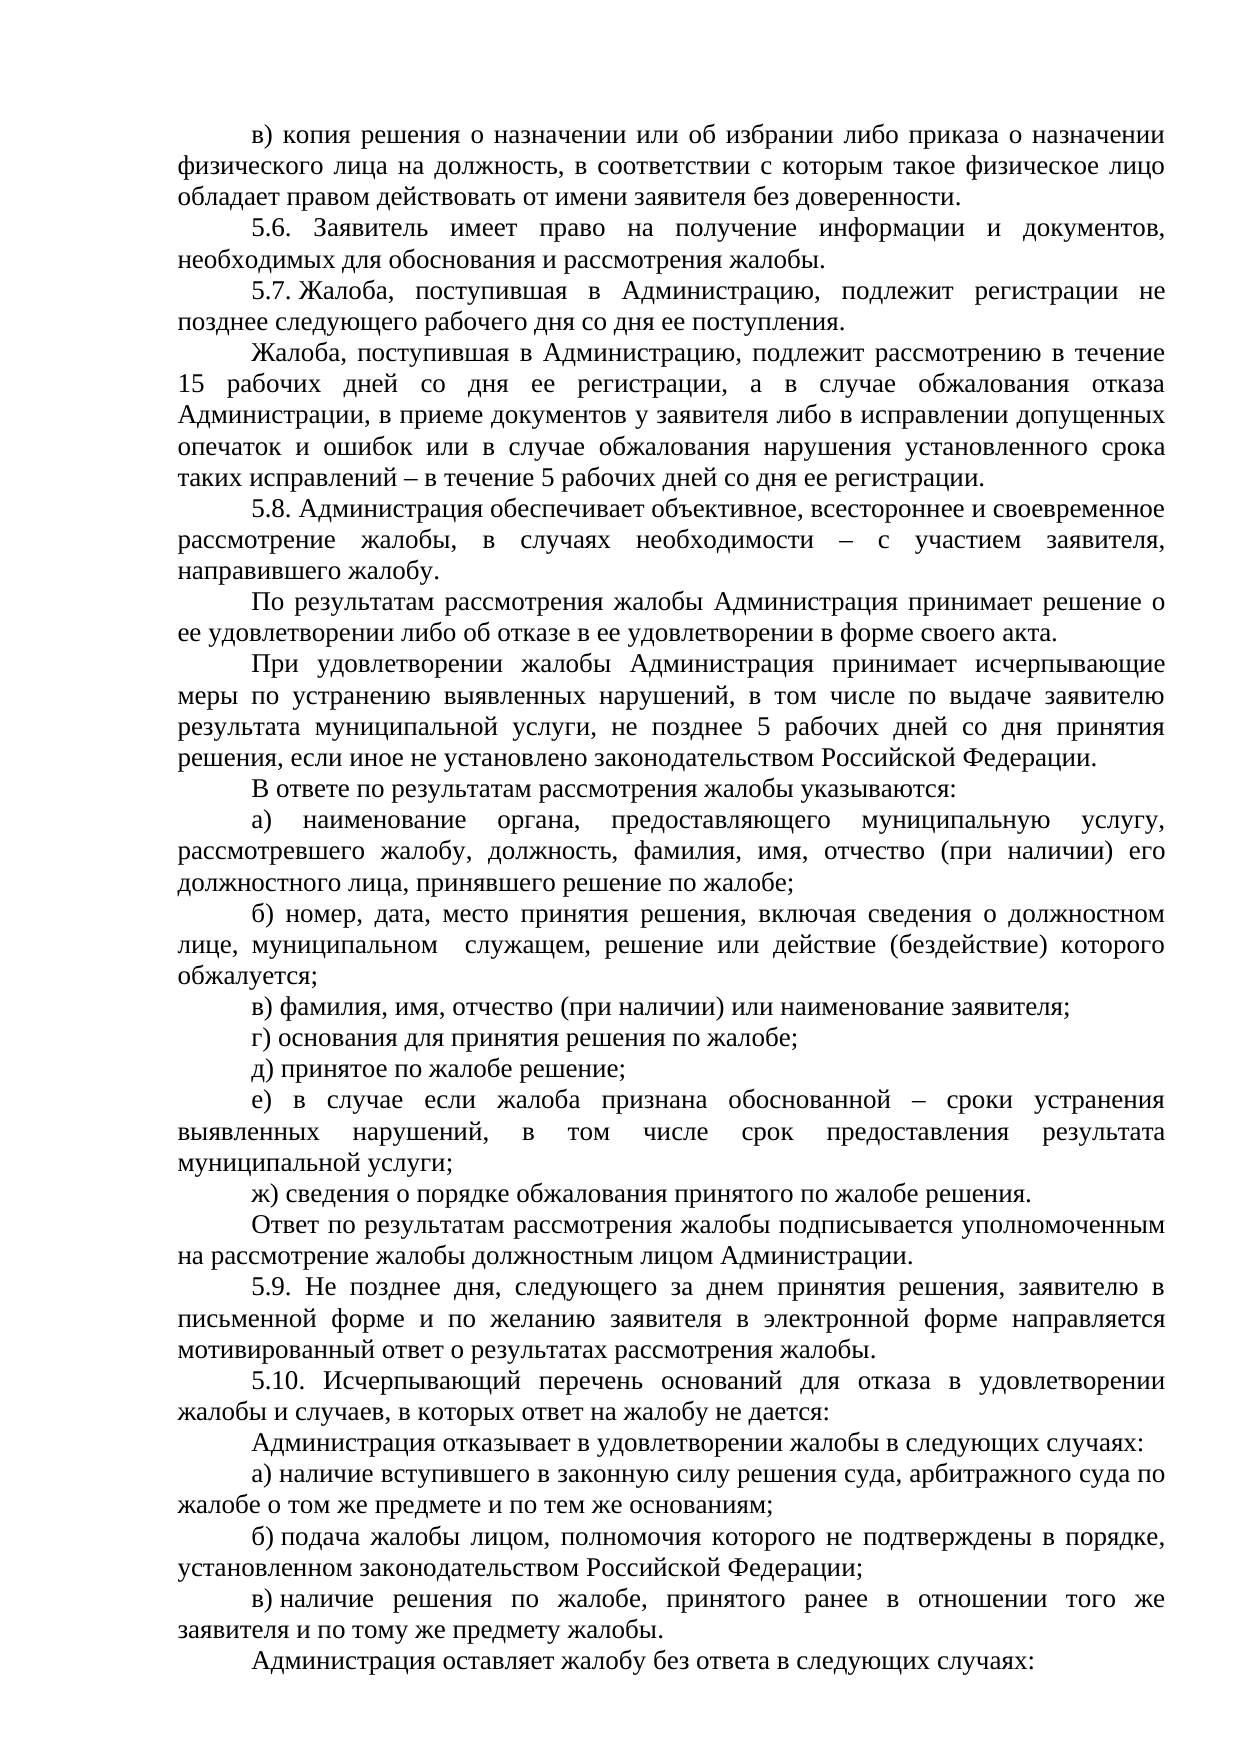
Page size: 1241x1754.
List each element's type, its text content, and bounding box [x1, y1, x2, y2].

text в) фамилия, имя, отчество (при наличии) или наименование заявителя; [177, 990, 1167, 1021]
text в) наличие решения по жалобе, принятого ранее в отношении того же заявителя и по тому же предмету жалобы. [177, 1582, 1167, 1644]
text При удовлетворении жалобы Администрация принимает исчерпывающие меры по устранению выявленных нарушений, в том числе по выдаче заявителю результата муниципальной услуги, не позднее 5 рабочих дней со дня принятия решения, если иное не установлено законодательством Российской Федерации. [177, 648, 1167, 772]
text Жалоба, поступившая в Администрацию, подлежит рассмотрению в течение 15 рабочих дней со дня ее регистрации, а в случае обжалования отказа Администрации, в приеме документов у заявителя либо в исправлении допущенных опечаток и ошибок или в случае обжалования нарушения установленного срока таких исправлений – в течение 5 рабочих дней со дня ее регистрации. [177, 336, 1167, 492]
text б) номер, дата, место принятия решения, включая сведения о должностном лице, муниципальном служащем, решение или действие (бездействие) которого обжалуется; [177, 897, 1167, 990]
text в) копия решения о назначении или об избрании либо приказа о назначении физического лица на должность, в соответствии с которым такое физическое лицо обладает правом действовать от имени заявителя без доверенности. [177, 118, 1167, 212]
text г) основания для принятия решения по жалобе; [177, 1021, 1167, 1052]
text ж) сведения о порядке обжалования принятого по жалобе решения. [177, 1177, 1167, 1208]
text Администрация отказывает в удовлетворении жалобы в следующих случаях: [177, 1426, 1167, 1457]
text 5.8. Администрация обеспечивает объективное, всестороннее и своевременное рассмотрение жалобы, в случаях необходимости – с участием заявителя, направившего жалобу. [177, 492, 1167, 585]
text Администрация оставляет жалобу без ответа в следующих случаях: [177, 1644, 1167, 1675]
text По результатам рассмотрения жалобы Администрация принимает решение о ее удовлетворении либо об отказе в ее удовлетворении в форме своего акта. [177, 585, 1167, 648]
text д) принятое по жалобе решение; [177, 1052, 1167, 1084]
text 5.9. Не позднее дня, следующего за днем принятия решения, заявителю в письменной форме и по желанию заявителя в электронной форме направляется мотивированный ответ о результатах рассмотрения жалобы. [177, 1271, 1167, 1364]
text Ответ по результатам рассмотрения жалобы подписывается уполномоченным на рассмотрение жалобы должностным лицом Администрации. [177, 1208, 1167, 1271]
text б) подача жалобы лицом, полномочия которого не подтверждены в порядке, установленном законодательством Российской Федерации; [177, 1520, 1167, 1582]
text а) наименование органа, предоставляющего муниципальную услугу, рассмотревшего жалобу, должность, фамилия, имя, отчество (при наличии) его должностного лица, принявшего решение по жалобе; [177, 803, 1167, 897]
text 5.7. Жалоба, поступившая в Администрацию, подлежит регистрации не позднее следующего рабочего дня со дня ее поступления. [177, 274, 1167, 336]
text а) наличие вступившего в законную силу решения суда, арбитражного суда по жалобе о том же предмете и по тем же основаниям; [177, 1457, 1167, 1520]
text е) в случае если жалоба признана обоснованной – сроки устранения выявленных нарушений, в том числе срок предоставления результата муниципальной услуги; [177, 1084, 1167, 1177]
text 5.10. Исчерпывающий перечень оснований для отказа в удовлетворении жалобы и случаев, в которых ответ на жалобу не дается: [177, 1364, 1167, 1426]
text В ответе по результатам рассмотрения жалобы указываются: [177, 772, 1167, 803]
text 5.6. Заявитель имеет право на получение информации и документов, необходимых для обоснования и рассмотрения жалобы. [177, 212, 1167, 274]
